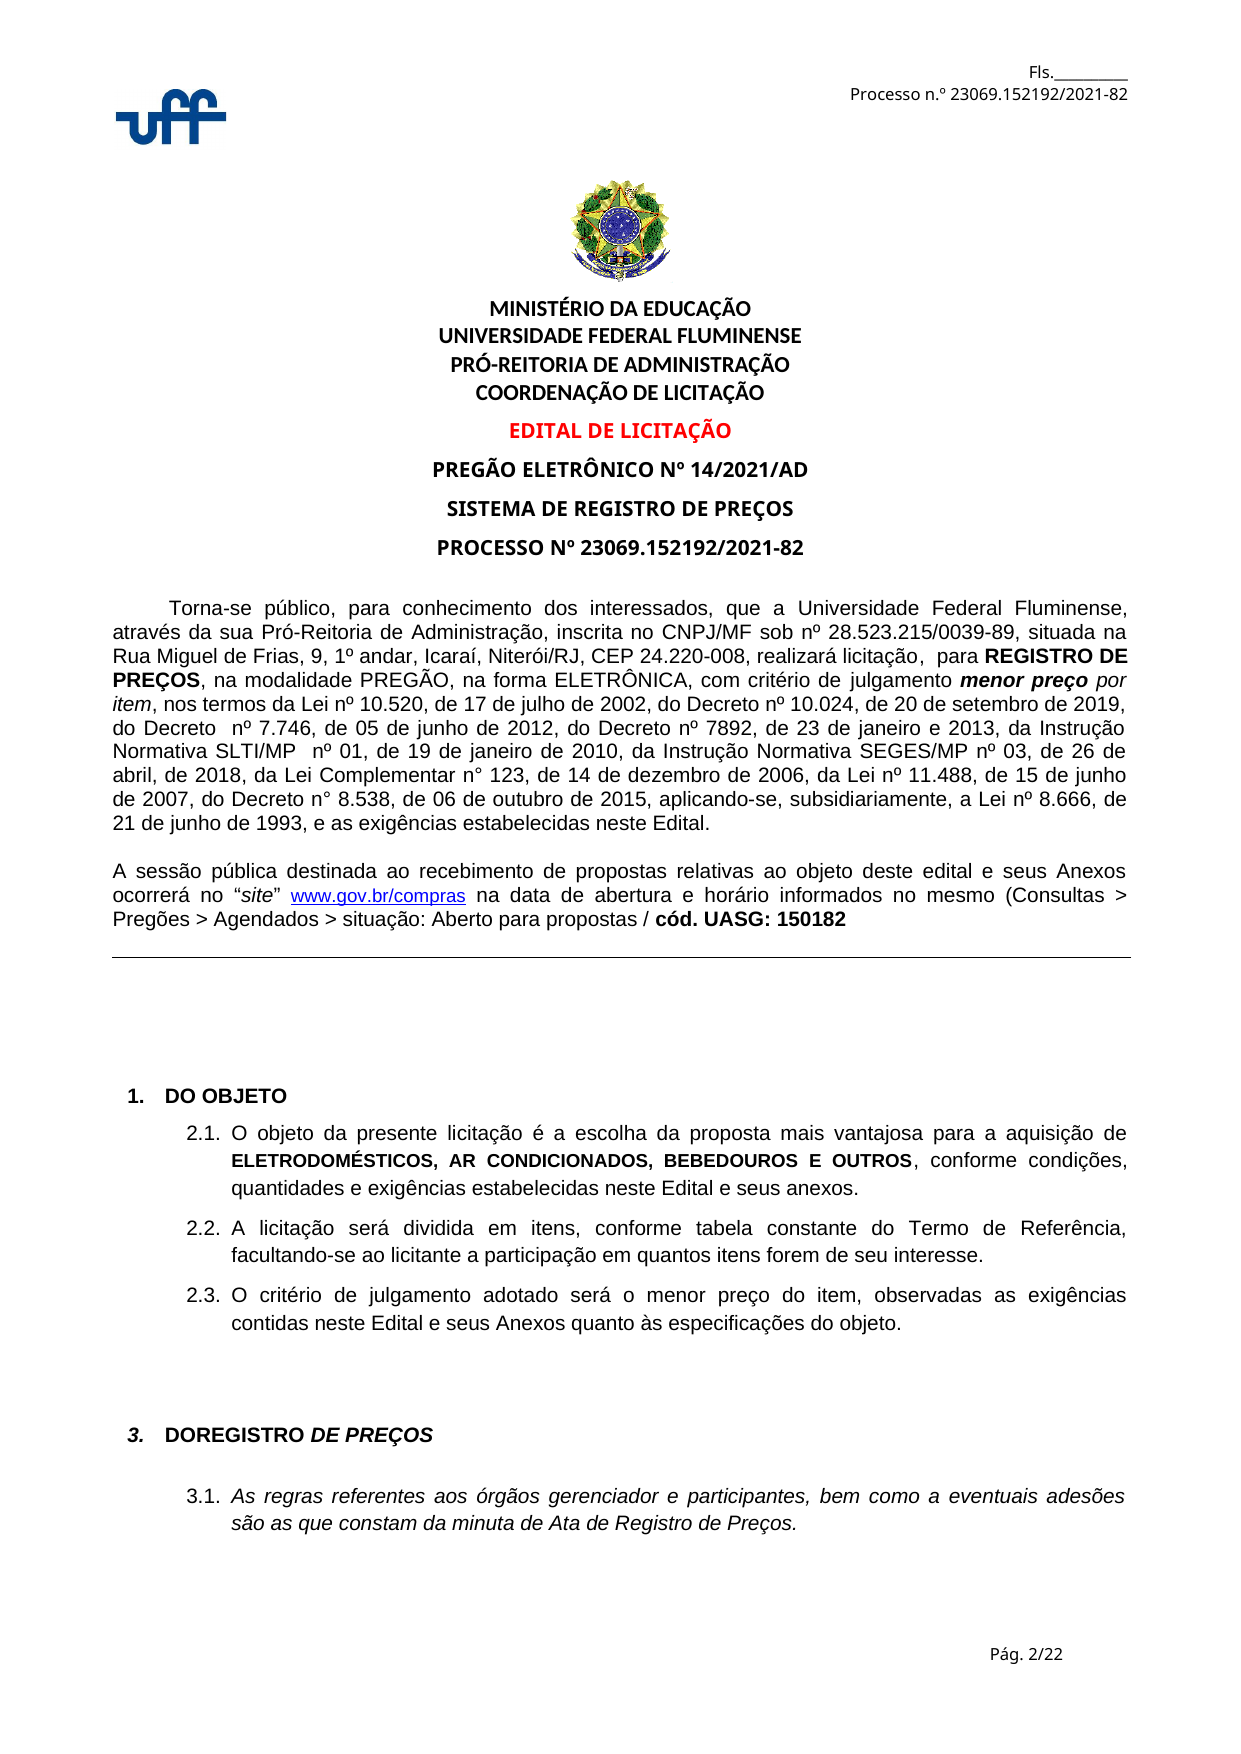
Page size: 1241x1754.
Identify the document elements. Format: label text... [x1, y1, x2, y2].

list As regras referentes aos órgãos gerenciador e participantes, bem como a eventuais adesões são as que constam da minuta de Ata de Registro de Preços. [186, 1484, 1128, 1535]
list A licitação será dividida em itens, conforme tabela constante do Termo de Referência, facultando-se ao licitante a participação em quantos itens forem de seu interesse. [186, 1215, 1128, 1267]
text Torna-se público, para conhecimento dos interessados, que a Universidade Federal Fluminense, através da sua Pró-Reitoria de Administração, inscrita no CNPJ/MF sob nº 28.523.215/0039-89, situada na Rua Miguel de Frias, 9, 1º andar, Icaraí, Niterói/RJ, CEP 24.220-008, realizará licitação, para REGISTRO DE PREÇOS, na modalidade PREGÃO, na forma ELETRÔNICA, com critério de julgamento menor preço por item, nos termos da Lei nº 10.520, de 17 de julho de 2002, do Decreto nº 10.024, de 20 de setembro de 2019, do Decreto nº 7.746, de 05 de junho de 2012, do Decreto nº 7892, de 23 de janeiro e 2013, da Instrução Normativa SLTI/MP nº 01, de 19 de janeiro de 2010, da Instrução Normativa SEGES/MP nº 03, de 26 de abril, de 2018, da Lei Complementar n° 123, de 14 de dezembro de 2006, da Lei nº 11.488, de 15 de junho de 2007, do Decreto n° 8.538, de 06 de outubro de 2015, aplicando-se, subsidiariamente, a Lei nº 8.666, de 21 de junho de 1993, e as exigências estabelecidas neste Edital. [112, 596, 1128, 835]
picture [567, 180, 673, 283]
list DO OBJETO [127, 1084, 1128, 1108]
subtitle UNIVERSIDADE FEDERAL FLUMINENSE [112, 322, 1128, 350]
text MINISTÉRIO DA EDUCAÇÃO [112, 294, 1128, 322]
text COORDENAÇÃO DE LICITAÇÃO [112, 378, 1128, 406]
text PREGÃO ELETRÔNICO Nº 14/2021/AD [112, 455, 1128, 483]
list DOREGISTRO DE PREÇOS [127, 1423, 1128, 1447]
text PROCESSO Nº 23069.152192/2021-82 [112, 533, 1128, 561]
text SISTEMA DE REGISTRO DE PREÇOS [112, 494, 1128, 522]
text PRÓ-REITORIA DE ADMINISTRAÇÃO [112, 350, 1128, 378]
text EDITAL DE LICITAÇÃO [112, 416, 1128, 444]
picture [114, 89, 227, 150]
list O objeto da presente licitação é a escolha da proposta mais vantajosa para a aquisição de ELETRODOMÉSTICOS, AR CONDICIONADOS, BEBEDOUROS E OUTROS, conforme condições, quantidades e exigências estabelecidas neste Edital e seus anexos. [186, 1120, 1128, 1199]
list O critério de julgamento adotado será o menor preço do item, observadas as exigências contidas neste Edital e seus Anexos quanto às especificações do objeto. [186, 1283, 1128, 1334]
text A sessão pública destinada ao recebimento de propostas relativas ao objeto deste edital e seus Anexos ocorrerá no “site” www.gov.br/compras na data de abertura e horário informados no mesmo (Consultas > Pregões > Agendados > situação: Aberto para propostas / cód. UASG: 150182 [112, 859, 1128, 931]
